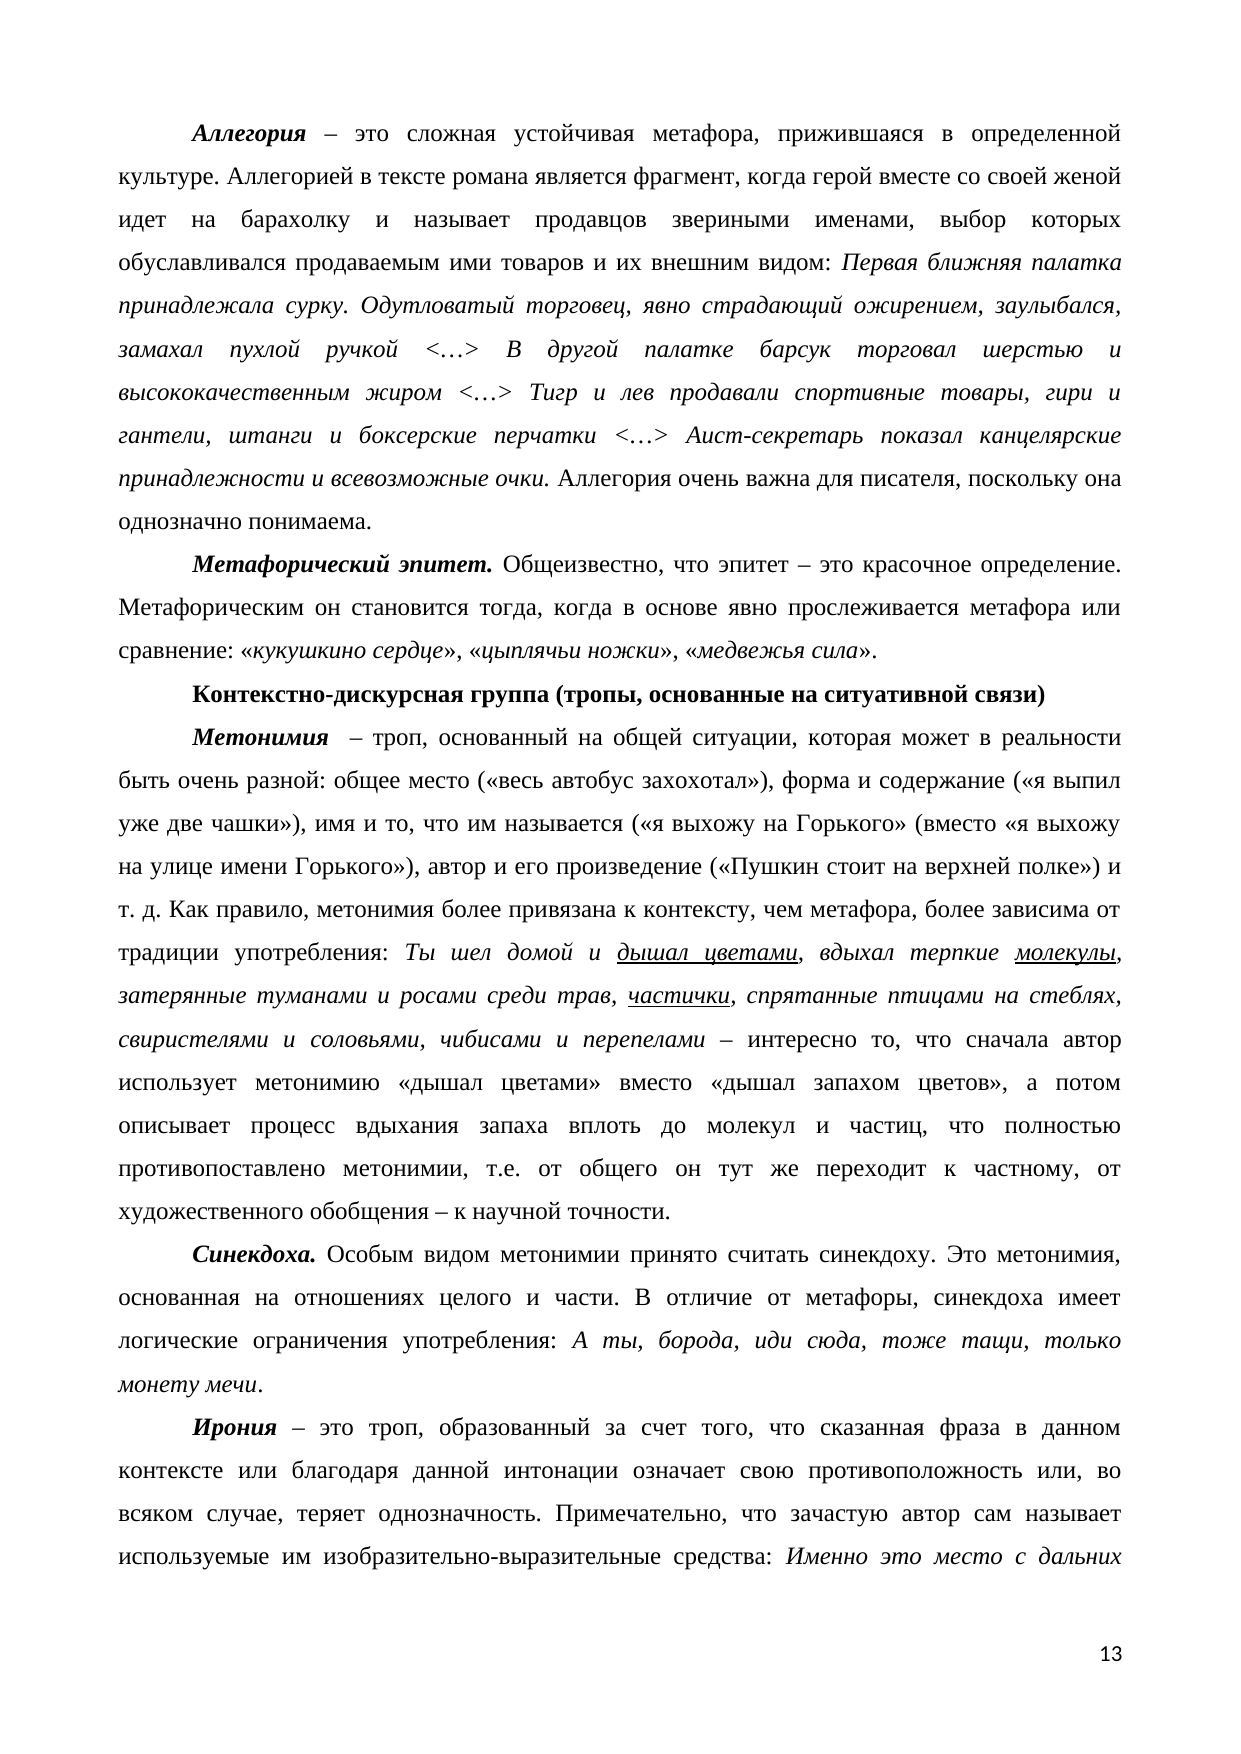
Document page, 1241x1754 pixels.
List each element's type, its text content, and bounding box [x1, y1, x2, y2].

text Метонимия – троп, основанный на общей ситуации, которая может в реальности быть очень разной: общее место («весь автобус захохотал»), форма и содержание («я выпил уже две чашки»), имя и то, что им называется («я выхожу на Горького» (вместо «я выхожу на улице имени Горького»), автор и его произведение («Пушкин стоит на верхней полке») и т. д. Как правило, метонимия более привязана к контексту, чем метафора, более зависима от традиции употребления: Ты шел домой и дышал цветами, вдыхал терпкие молекулы, затерянные туманами и росами среди трав, частички, спрятанные птицами на стеблях, свиристелями и соловьями, чибисами и перепелами – интересно то, что сначала автор использует метонимию «дышал цветами» вместо «дышал запахом цветов», а потом описывает процесс вдыхания запаха вплоть до молекул и частиц, что полностью противопоставлено метонимии, т.е. от общего он тут же переходит к частному, от художественного обобщения – к научной точности. [118, 722, 1122, 1225]
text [118, 1412, 1122, 1570]
text Аллегория – это сложная устойчивая метафора, прижившаяся в определенной культуре. Аллегорией в тексте романа является фрагмент, когда герой вместе со своей женой идет на барахолку и называет продавцов звериными именами, выбор которых обуславливался продаваемым ими товаров и их внешним видом: Первая ближняя палатка принадлежала сурку. Одутловатый торговец, явно страдающий ожирением, заулыбался, замахал пухлой ручкой <…> В другой палатке барсук торговал шерстью и высококачественным жиром <…> Тигр и лев продавали спортивные товары, гири и гантели, штанги и боксерские перчатки <…> Аист-секретарь показал канцелярские принадлежности и всевозможные очки. Аллегория очень важна для писателя, поскольку она однозначно понимаема. [118, 118, 1122, 535]
text Контекстно-дискурсная группа (тропы, основанные на ситуативной связи) [118, 679, 1122, 707]
text Синекдоха. Особым видом метонимии принято считать синекдоху. Это метонимия, основанная на отношениях целого и части. В отличие от метафоры, синекдоха имеет логические ограничения употребления: А ты, борода, иди сюда, тоже тащи, только монету мечи. [118, 1239, 1122, 1397]
text Метафорический эпитет. Общеизвестно, что эпитет – это красочное определение. Метафорическим он становится тогда, когда в основе явно прослеживается метафора или сравнение: «кукушкино сердце», «цыплячьи ножки», «медвежья сила». [118, 549, 1122, 664]
